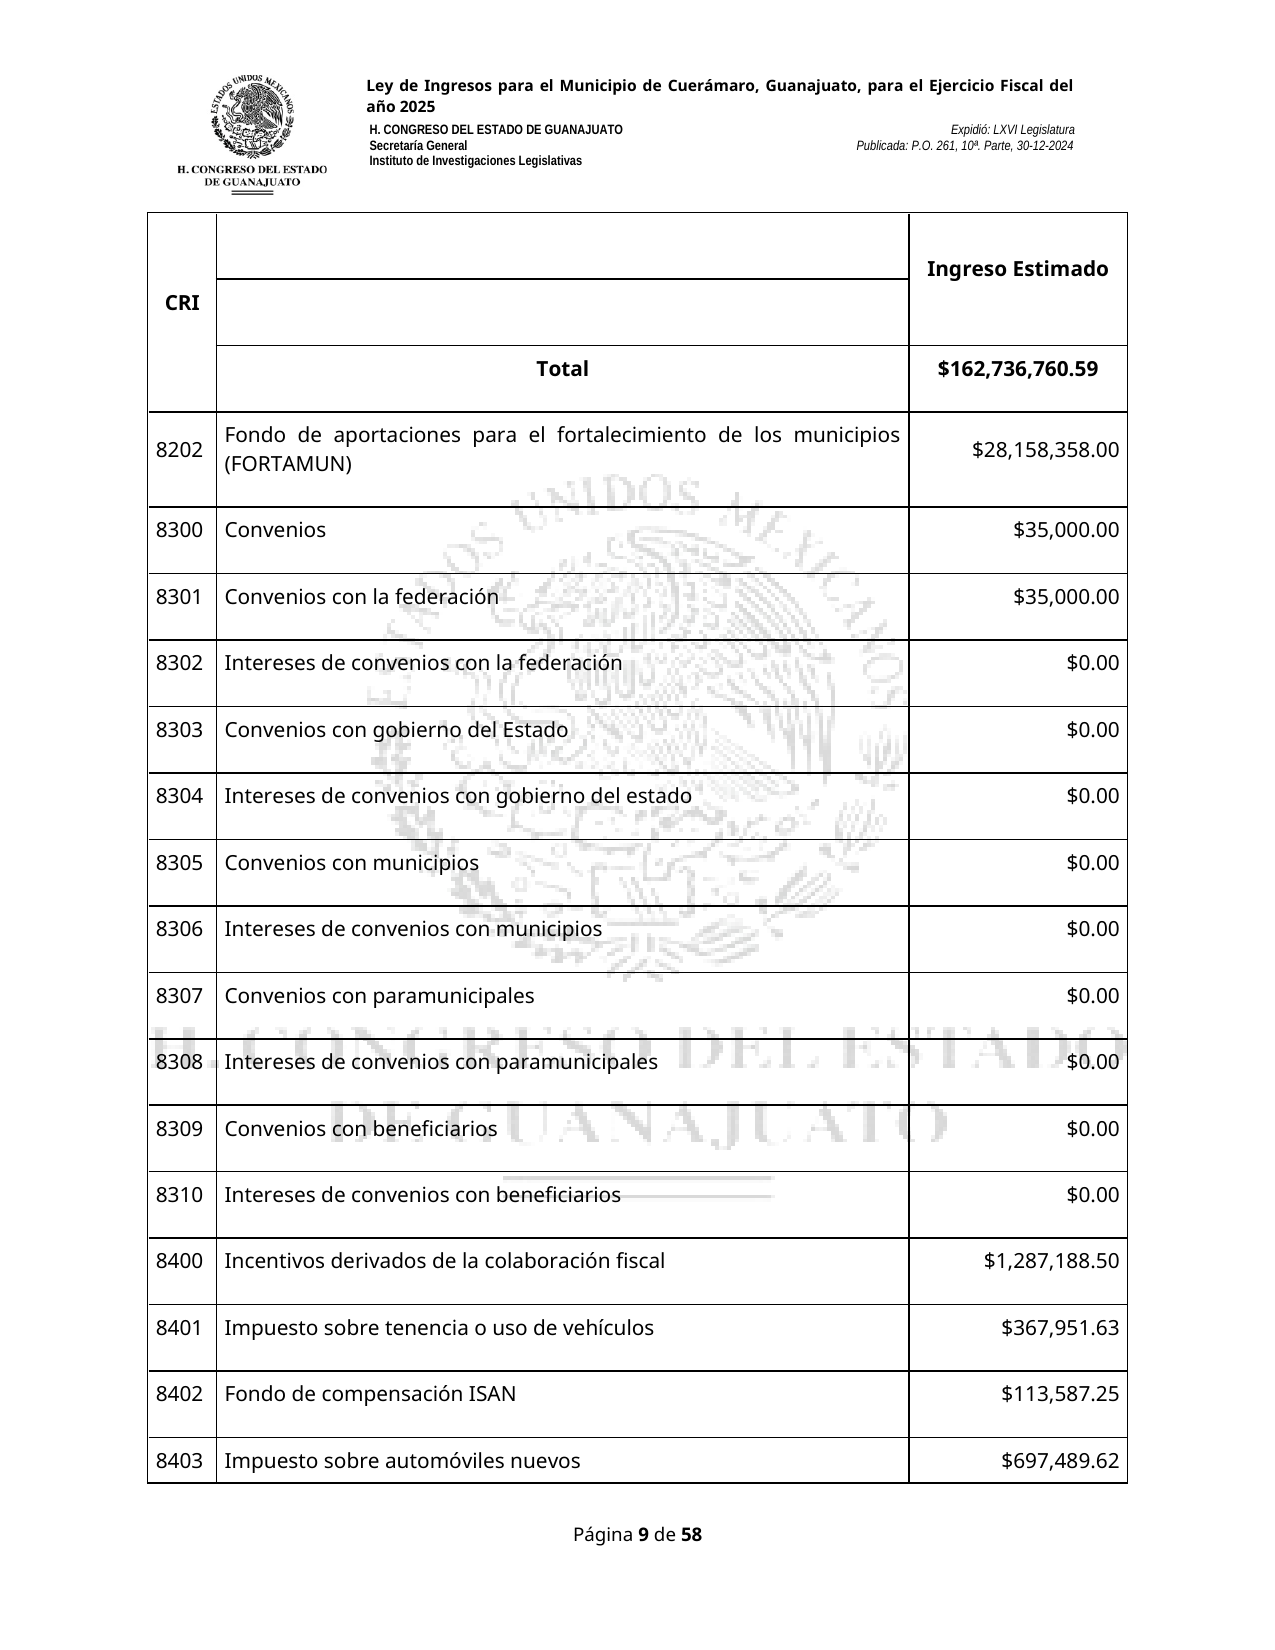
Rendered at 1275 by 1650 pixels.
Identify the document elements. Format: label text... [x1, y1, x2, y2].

table_cell Intereses de convenios con la federación [217, 641, 908, 706]
table_cell $113,587.25 [910, 1372, 1127, 1437]
table_cell 8309 [148, 1105, 216, 1171]
table_cell $0.00 [910, 1040, 1127, 1104]
table_cell $0.00 [910, 1106, 1127, 1171]
table_cell Impuesto sobre tenencia o uso de vehículos [217, 1305, 908, 1370]
table_cell 8306 [148, 906, 216, 971]
table_header Ingreso Estimado [910, 213, 1127, 345]
table_cell $697,489.62 [910, 1438, 1127, 1482]
table_cell Total [217, 346, 908, 411]
table_cell $0.00 [910, 907, 1127, 971]
table_cell [217, 280, 908, 345]
table_cell $28,158,358.00 [910, 413, 1127, 506]
table_cell 8304 [148, 773, 216, 838]
table_cell 8307 [148, 973, 216, 1038]
table_cell 8308 [148, 1039, 216, 1104]
table_cell Impuesto sobre automóviles nuevos [217, 1438, 908, 1482]
picture [177, 75, 327, 201]
table_cell Incentivos derivados de la colaboración fiscal [217, 1239, 908, 1304]
table_cell $1,287,188.50 [910, 1239, 1127, 1304]
table_cell $367,951.63 [910, 1305, 1127, 1370]
table_cell $0.00 [910, 641, 1127, 706]
table_cell Convenios con municipios [217, 840, 908, 905]
table_cell $0.00 [910, 774, 1127, 838]
table_cell $35,000.00 [910, 508, 1127, 573]
table_cell 8401 [148, 1305, 216, 1370]
table_cell 8303 [148, 707, 216, 772]
table_cell $0.00 [910, 840, 1127, 905]
table_cell $0.00 [910, 1172, 1127, 1237]
table_cell Intereses de convenios con paramunicipales [217, 1040, 908, 1104]
table_cell 8202 [148, 412, 216, 506]
table_cell 8403 [148, 1438, 216, 1482]
table_cell Intereses de convenios con beneficiarios [217, 1172, 908, 1237]
table_cell $0.00 [910, 973, 1127, 1038]
table_cell 8300 [148, 507, 216, 573]
table_cell Intereses de convenios con gobierno del estado [217, 774, 908, 838]
table_cell Convenios con paramunicipales [217, 973, 908, 1038]
table_cell 8305 [148, 840, 216, 905]
table_cell Convenios con la federación [217, 574, 908, 639]
table_cell $162,736,760.59 [910, 346, 1127, 411]
table_cell Convenios con beneficiarios [217, 1106, 908, 1171]
table_header CRI [148, 213, 216, 411]
table_cell Fondo de compensación ISAN [217, 1372, 908, 1437]
table_cell Fondo de aportaciones para el fortalecimiento de los municipios (FORTAMUN) [217, 413, 908, 506]
table_cell 8400 [148, 1238, 216, 1304]
table_cell $35,000.00 [910, 574, 1127, 639]
table_cell Intereses de convenios con municipios [217, 907, 908, 971]
table_cell 8310 [148, 1172, 216, 1237]
table_cell 8302 [148, 640, 216, 706]
table_cell Convenios con gobierno del Estado [217, 707, 908, 772]
table_cell 8402 [148, 1371, 216, 1437]
table_cell $0.00 [910, 707, 1127, 772]
table_cell 8301 [148, 574, 216, 639]
table_header [217, 213, 909, 278]
table_cell Convenios [217, 508, 908, 573]
